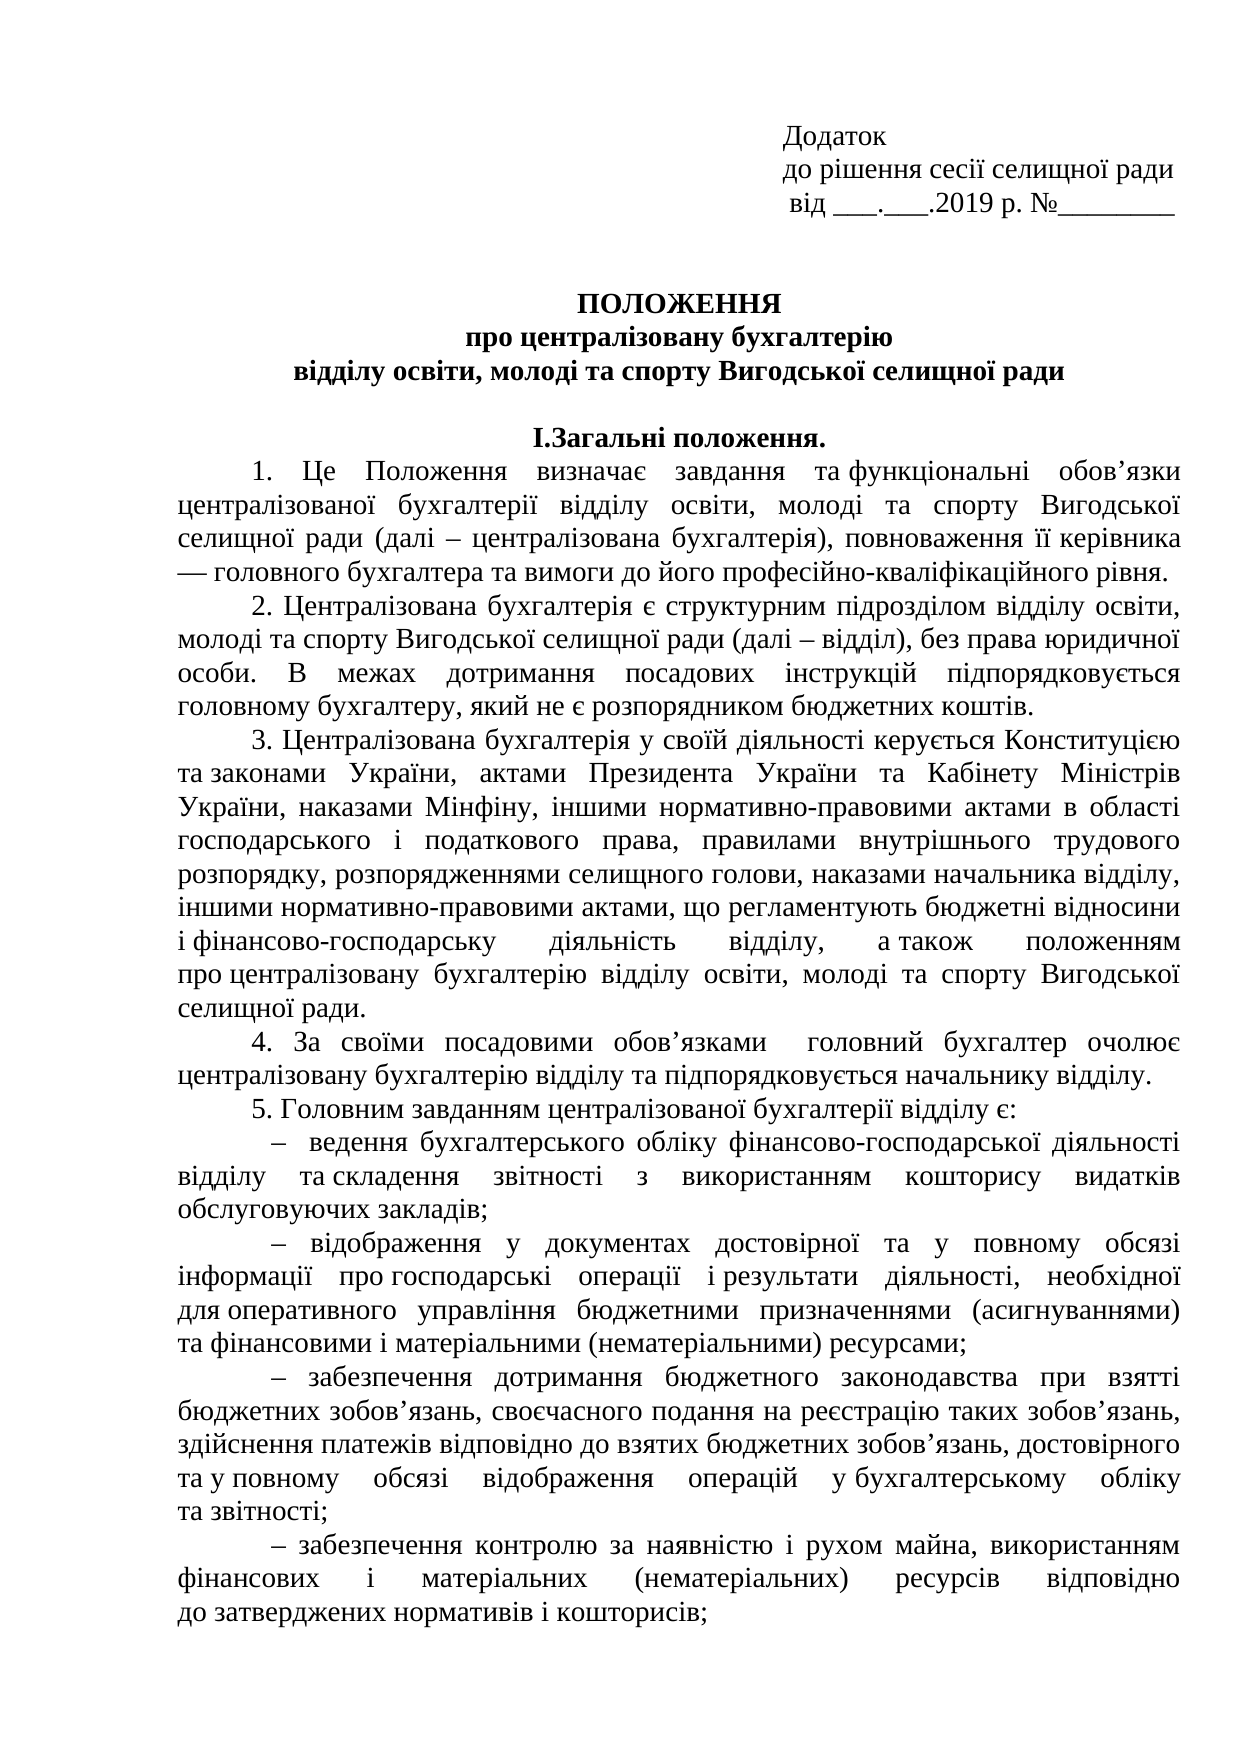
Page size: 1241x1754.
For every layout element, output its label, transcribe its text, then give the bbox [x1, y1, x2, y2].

text – відображення у документах достовірної та у повному обсязі інформації про господарські операції i результати діяльності, необхідної для оперативного управління бюджетними призначеннями (асигнуваннями) та фінансовими і матеріальними (нематеріальними) ресурсами; [177, 1225, 1181, 1359]
text від ___.___.2019 р. №________ [177, 185, 1181, 219]
text про централізовану бухгалтерію [177, 319, 1181, 353]
text – забезпечення дотримання бюджетного законодавства при взятті бюджетних зобов’язань, своєчасного подання на реєстрацію таких зобов’язань, здійснення платежів відповідно до взятих бюджетних зобов’язань, достовірного та у повному обсязі відображення операцій у бухгалтерському обліку та звітності; [177, 1359, 1181, 1527]
text ПОЛОЖЕННЯ [177, 286, 1181, 319]
text до рішення сесії селищної ради [177, 152, 1181, 185]
text – ведення бухгалтерського обліку фінансово-господарської діяльності відділу та складення звітності з використанням кошторису видатків обслуговуючих закладів; [177, 1124, 1181, 1225]
text Додаток [177, 118, 1152, 152]
text 2. Централізована бухгалтерія є структурним підрозділом відділу освіти, молоді та спорту Вигодської селищної ради (далі – відділ), без права юридичної особи. В межах дотримання посадових інструкцій підпорядковується головному бухгалтеру, який не є розпорядником бюджетних коштів. [177, 588, 1181, 722]
text 4. За своїми посадовими обов’язками головний бухгалтер очолює централізовану бухгалтерію відділу та підпорядковується начальнику відділу. [177, 1024, 1181, 1091]
text відділу освіти, молоді та спорту Вигодської селищної ради [177, 353, 1181, 386]
text – забезпечення контролю за наявністю i рухом майна, використанням фінансових і матеріальних (нематеріальних) ресурсів відповідно до затверджених нормативів i кошторисів; [177, 1527, 1181, 1627]
text 5. Головним завданням централізованої бухгалтерії відділу є: [177, 1091, 1181, 1124]
text 1. Це Положення визначає завдання та функціональні обов’язки централізованої бухгалтерії відділу освіти, молоді та спорту Вигодської селищної ради (далі – централізована бухгалтерія), повноваження її керівника — головного бухгалтера та вимоги до його професійно-кваліфікаційного рівня. [177, 453, 1181, 588]
text І.Загальні положення. [177, 420, 1181, 453]
text 3. Централізована бухгалтерія у своїй діяльності керується Конституцією та законами України, актами Президента України та Кабінету Міністрів України, наказами Мінфіну, іншими нормативно-правовими актами в області господарського і податкового права, правилами внутрішнього трудового розпорядку, розпорядженнями селищного голови, наказами начальника відділу, іншими нормативно-правовими актами, що регламентують бюджетні відносини і фінансово-господарську діяльність відділу, а також положенням про централізовану бухгалтерію відділу освіти, молоді та спорту Вигодської селищної ради. [177, 722, 1181, 1024]
